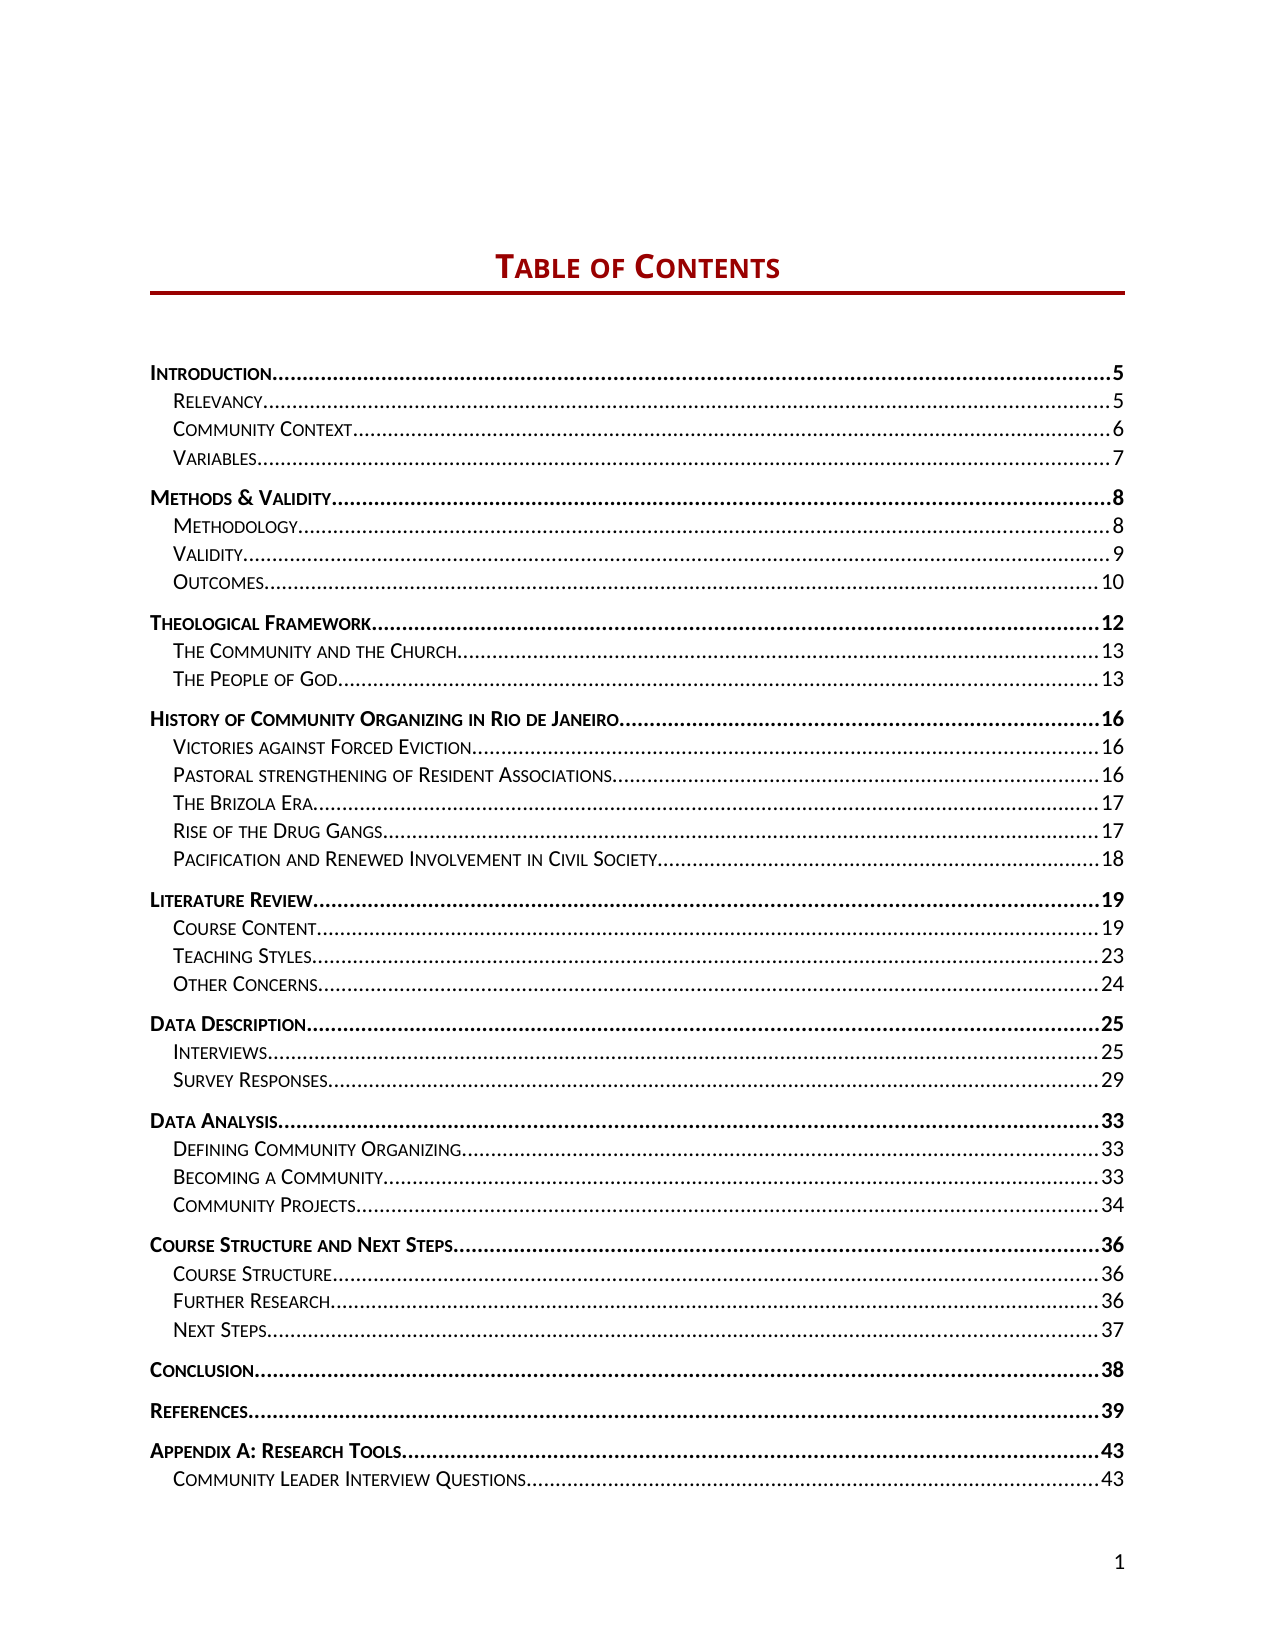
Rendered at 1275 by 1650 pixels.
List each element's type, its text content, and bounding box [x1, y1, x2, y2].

text Relevancy 5 [173, 387, 1125, 414]
text Theological Framework 12 [150, 608, 1125, 636]
text The Community and the Church 13 [173, 636, 1125, 664]
text History of Community Organizing in Rio de Janeiro 16 [150, 704, 1125, 732]
text Course Structure 36 [173, 1259, 1125, 1287]
text Survey Responses 29 [173, 1066, 1125, 1093]
text Interviews 25 [173, 1037, 1125, 1066]
text Further Research 36 [173, 1287, 1125, 1315]
text Community Projects 34 [173, 1190, 1125, 1218]
text Data Description 25 [150, 1009, 1125, 1037]
text The People of God 13 [173, 664, 1125, 692]
text Outcomes 10 [173, 567, 1125, 595]
text Community Leader Interview Questions 43 [173, 1464, 1125, 1492]
text Becoming a Community 33 [173, 1162, 1125, 1190]
text Defining Community Organizing 33 [173, 1134, 1125, 1162]
text Pastoral strengthening of Resident Associations 16 [173, 760, 1125, 788]
text Rise of the Drug Gangs 17 [173, 816, 1125, 844]
text Pacification and Renewed Involvement in Civil Society 18 [173, 844, 1125, 872]
text Conclusion 38 [150, 1355, 1125, 1383]
text Teaching Styles 23 [173, 941, 1125, 969]
text Appendix A: Research Tools 43 [150, 1436, 1125, 1464]
text Next Steps 37 [173, 1315, 1125, 1343]
text Methodology 8 [173, 511, 1125, 539]
text Community Context 6 [173, 414, 1125, 443]
text Methods & Validity 8 [150, 483, 1125, 511]
text The Brizola Era 17 [173, 788, 1125, 816]
text Course Structure and Next Steps 36 [150, 1231, 1125, 1259]
text Other Concerns 24 [173, 969, 1125, 997]
text References 39 [150, 1396, 1125, 1424]
text Table of Contents [150, 243, 1125, 291]
text Data Analysis 33 [150, 1106, 1125, 1134]
text Victories against Forced Eviction 16 [173, 732, 1125, 760]
text Literature Review 19 [150, 885, 1125, 913]
text Introduction 5 [150, 358, 1125, 387]
text Variables 7 [173, 443, 1125, 471]
text Validity 9 [173, 539, 1125, 567]
text Course Content 19 [173, 913, 1125, 941]
